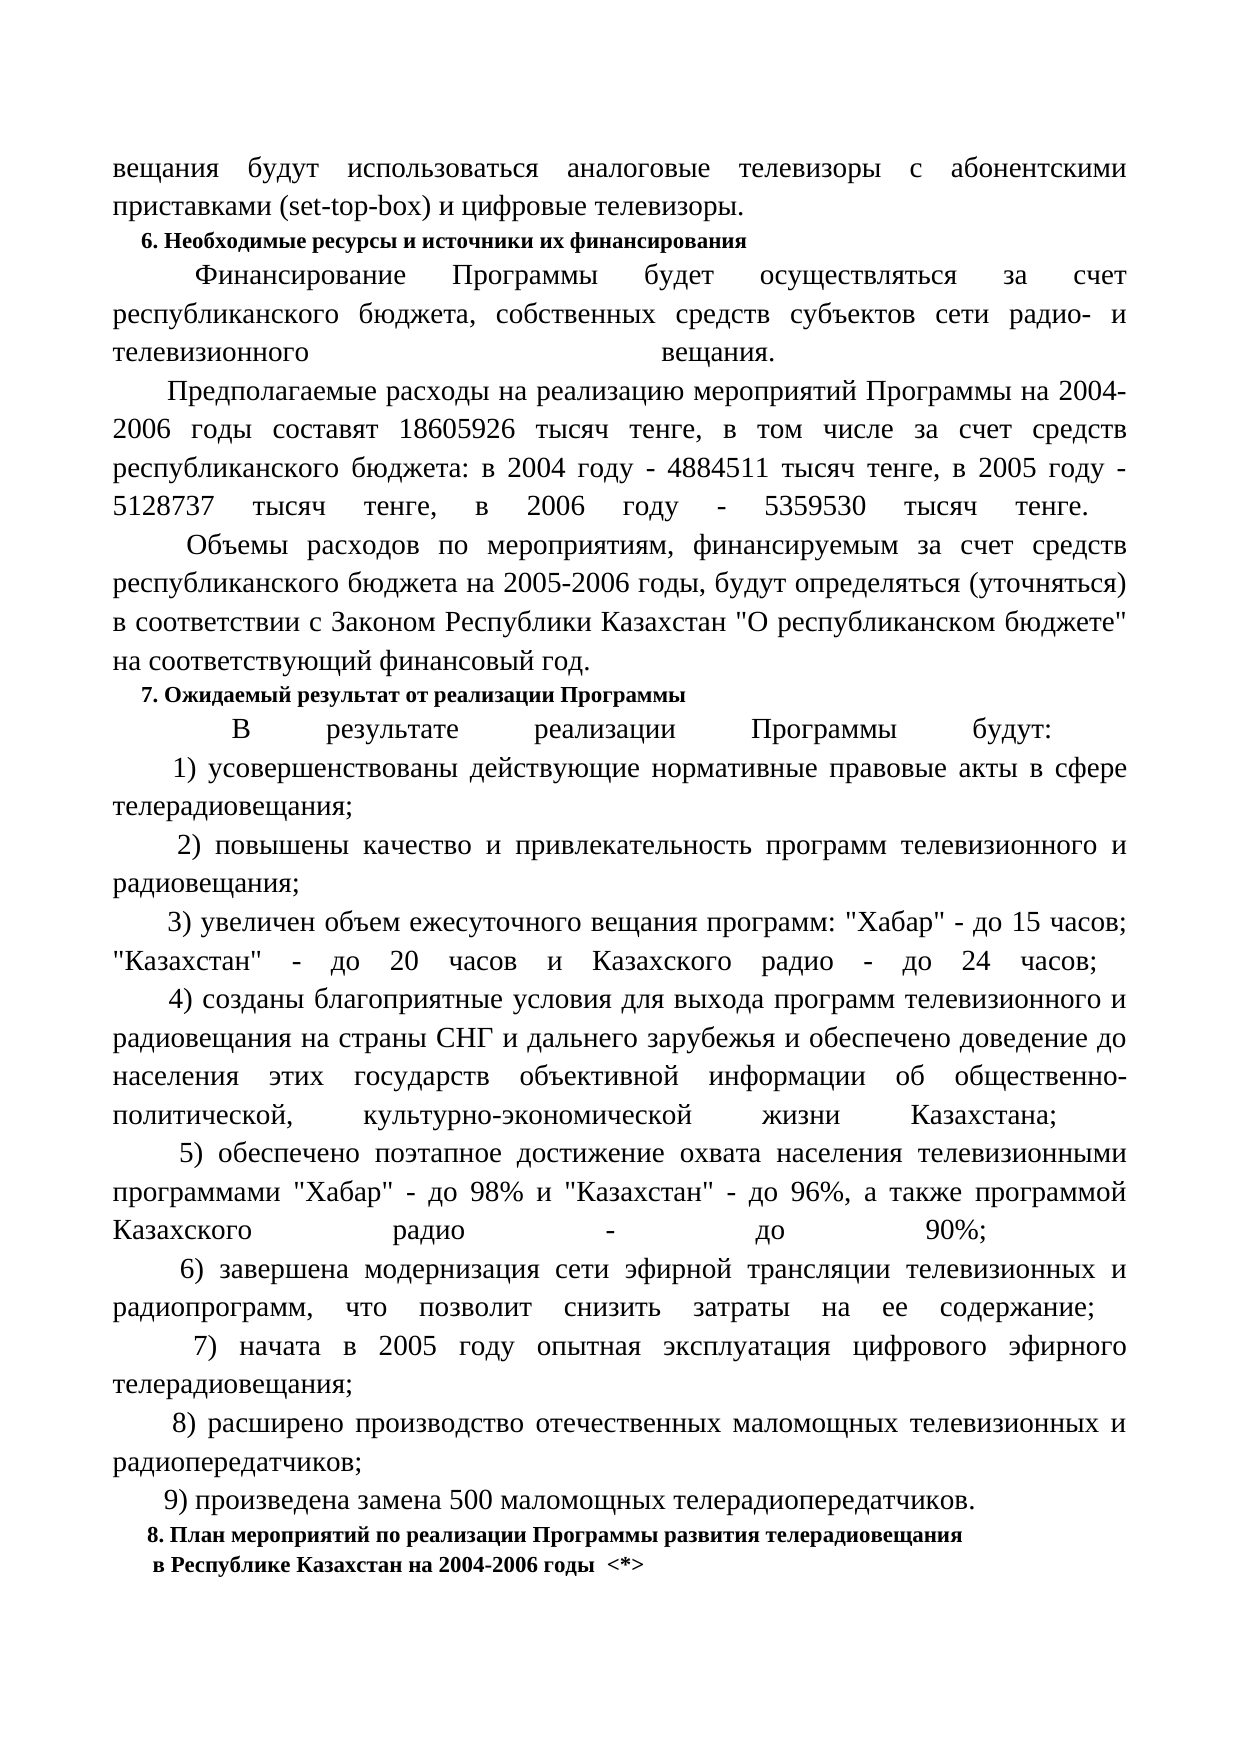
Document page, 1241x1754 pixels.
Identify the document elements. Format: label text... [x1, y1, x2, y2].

text 6. Необходимые ресурсы и источники их финансирования [112, 227, 1128, 253]
text Финансирование Программы будет осуществляться за счет республиканского бюджета, собственных средств субъектов сети радио- и телевизионного вещания. Предполагаемые расходы на реализацию мероприятий Программы на 2004-2006 годы составят 18605926 тысяч тенге, в том числе за счет средств республиканского бюджета: в 2004 году - 4884511 тысяч тенге, в 2005 году - 5128737 тысяч тенге, в 2006 году - 5359530 тысяч тенге. Объемы расходов по мероприятиям, финансируемым за счет средств республиканского бюджета на 2005-2006 годы, будут определяться (уточняться) в соответствии с Законом Республики Казахстан "О республиканском бюджете" на соответствующий финансовый год. [112, 257, 1128, 676]
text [112, 150, 1128, 222]
text 8. План мероприятий по реализации Программы развития телерадиовещания в Республике Казахстан на 2004-2006 годы <*> [112, 1521, 1128, 1577]
text 7. Ожидаемый результат от реализации Программы [112, 681, 1128, 708]
text В результате реализации Программы будут: 1) усовершенствованы действующие нормативные правовые акты в сфере телерадиовещания; 2) повышены качество и привлекательность программ телевизионного и радиовещания; 3) увеличен объем ежесуточного вещания программ: "Хабар" - до 15 часов; "Казахстан" - до 20 часов и Казахского радио - до 24 часов; 4) созданы благоприятные условия для выхода программ телевизионного и радиовещания на страны СНГ и дальнего зарубежья и обеспечено доведение до населения этих государств объективной информации об общественно-политической, культурно-экономической жизни Казахстана; 5) обеспечено поэтапное достижение охвата населения телевизионными программами "Хабар" - до 98% и "Казахстан" - до 96%, а также программой Казахского радио - до 90%; 6) завершена модернизация сети эфирной трансляции телевизионных и радиопрограмм, что позволит снизить затраты на ее содержание; 7) начата в 2005 году опытная эксплуатация цифрового эфирного телерадиовещания; 8) расширено производство отечественных маломощных телевизионных и радиопередатчиков; 9) произведена замена 500 маломощных телерадиопередатчиков. [112, 711, 1128, 1516]
